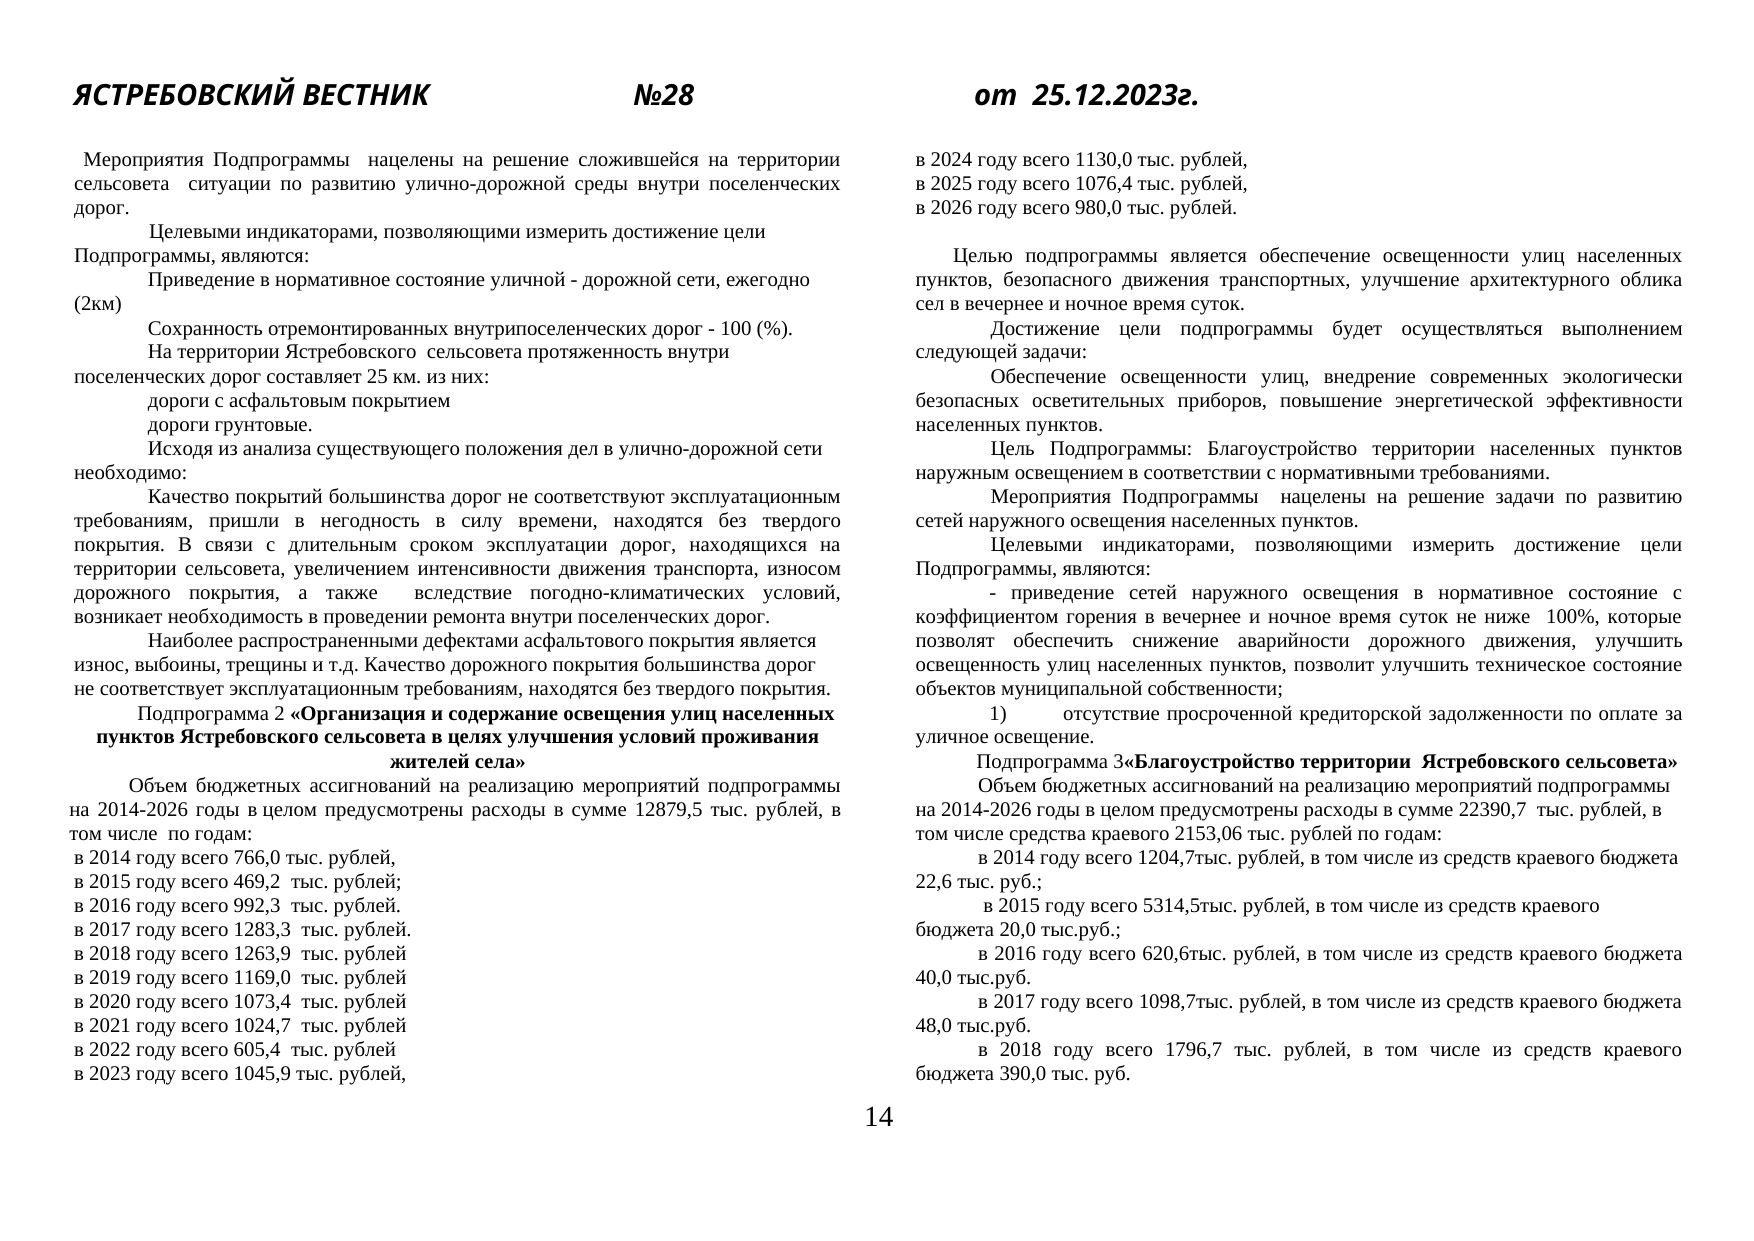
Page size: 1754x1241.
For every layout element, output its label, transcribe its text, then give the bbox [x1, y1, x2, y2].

text Качество покрытий большинства дорог не соответствуют эксплуатационным требованиям, пришли в негодность в силу времени, находятся без твердого покрытия. В связи с длительным сроком эксплуатации дорог, находящихся на территории сельсовета, увеличением интенсивности движения транспорта, износом дорожного покрытия, а также вследствие погодно-климатических условий, возникает необходимость в проведении ремонта внутри поселенческих дорог. [74, 484, 842, 628]
text в 2016 году всего 620,6тыс. рублей, в том числе из средств краевого бюджета 40,0 тыс.руб. [915, 941, 1683, 989]
text Целевыми индикаторами, позволяющими измерить достижение цели Подпрограммы, являются: [74, 219, 842, 267]
text в 2017 году всего 1283,3 тыс. рублей. [74, 917, 842, 941]
text Объем бюджетных ассигнований на реализацию мероприятий подпрограммы на 2014-2026 годы в целом предусмотрены расходы в сумме 22390,7 тыс. рублей, в том числе средства краевого 2153,06 тыс. рублей по годам: [915, 773, 1683, 845]
text Достижение цели подпрограммы будет осуществляться выполнением следующей задачи: [915, 315, 1683, 363]
text Целью подпрограммы является обеспечение освещенности улиц населенных пунктов, безопасного движения транспортных, улучшение архитектурного облика сел в вечернее и ночное время суток. [915, 243, 1683, 315]
text в 2015 году всего 469,2 тыс. рублей; [74, 869, 842, 893]
text в 2014 году всего 1204,7тыс. рублей, в том числе из средств краевого бюджета 22,6 тыс. руб.; [915, 845, 1683, 893]
text в 2022 году всего 605,4 тыс. рублей [74, 1037, 842, 1061]
text Сохранность отремонтированных внутрипоселенческих дорог - 100 (%). [74, 315, 842, 339]
text в 2018 году всего 1263,9 тыс. рублей [74, 941, 842, 965]
text в 2016 году всего 992,3 тыс. рублей. [74, 893, 842, 917]
text На территории Ястребовского сельсовета протяженность внутри поселенческих дорог составляет 25 км. из них: [74, 339, 842, 388]
text в 2017 году всего 1098,7тыс. рублей, в том числе из средств краевого бюджета 48,0 тыс.руб. [915, 989, 1683, 1037]
text Цель Подпрограммы: Благоустройство территории населенных пунктов наружным освещением в соответствии с нормативными требованиями. [915, 436, 1683, 484]
text в 2024 году всего 1130,0 тыс. рублей, [915, 147, 1683, 171]
text Целевыми индикаторами, позволяющими измерить достижение цели Подпрограммы, являются: [915, 532, 1683, 580]
text Приведение в нормативное состояние уличной - дорожной сети, ежегодно (2км) [74, 267, 842, 315]
text Мероприятия Подпрограммы нацелены на решение сложившейся на территории сельсовета ситуации по развитию улично-дорожной среды внутри поселенческих дорог. [74, 147, 842, 219]
text Наиболее распространенными дефектами асфальтового покрытия является износ, выбоины, трещины и т.д. Качество дорожного покрытия большинства дорог не соответствует эксплуатационным требованиям, находятся без твердого покрытия. [74, 628, 842, 700]
text в 2018 году всего 1796,7 тыс. рублей, в том числе из средств краевого бюджета 390,0 тыс. руб. [915, 1037, 1683, 1085]
text дороги с асфальтовым покрытием [74, 388, 842, 412]
text в 2020 году всего 1073,4 тыс. рублей [74, 989, 842, 1013]
text в 2023 году всего 1045,9 тыс. рублей, [74, 1061, 842, 1085]
list отсутствие просроченной кредиторской задолженности по оплате за уличное освещение. [915, 700, 1683, 748]
title Подпрограмма 3«Благоустройство территории Ястребовского сельсовета» [914, 748, 1683, 773]
text дороги грунтовые. [74, 412, 842, 436]
text Мероприятия Подпрограммы нацелены на решение задачи по развитию сетей наружного освещения населенных пунктов. [915, 484, 1683, 532]
text Подпрограмма 2 «Организация и содержание освещения улиц населенных пунктов Ястребовского сельсовета в целях улучшения условий проживания жителей села» [74, 700, 842, 773]
text - приведение сетей наружного освещения в нормативное состояние с коэффициентом горения в вечернее и ночное время суток не ниже 100%, которые позволят обеспечить снижение аварийности дорожного движения, улучшить освещенность улиц населенных пунктов, позволит улучшить техническое состояние объектов муниципальной собственности; [915, 580, 1683, 700]
text в 2015 году всего 5314,5тыс. рублей, в том числе из средств краевого бюджета 20,0 тыс.руб.; [915, 893, 1683, 941]
text Исходя из анализа существующего положения дел в улично-дорожной сети необходимо: [74, 436, 842, 484]
title Объем бюджетных ассигнований на реализацию мероприятий подпрограммы на 2014-2026 годы в целом предусмотрены расходы в сумме 12879,5 тыс. рублей, в том числе по годам: [69, 773, 842, 845]
text в 2025 году всего 1076,4 тыс. рублей, [915, 171, 1683, 195]
text в 2021 году всего 1024,7 тыс. рублей [74, 1013, 842, 1037]
text Обеспечение освещенности улиц, внедрение современных экологически безопасных осветительных приборов, повышение энергетической эффективности населенных пунктов. [915, 363, 1683, 436]
text в 2019 году всего 1169,0 тыс. рублей [74, 965, 842, 989]
text в 2026 году всего 980,0 тыс. рублей. [915, 195, 1683, 219]
text в 2014 году всего 766,0 тыс. рублей, [74, 845, 842, 869]
